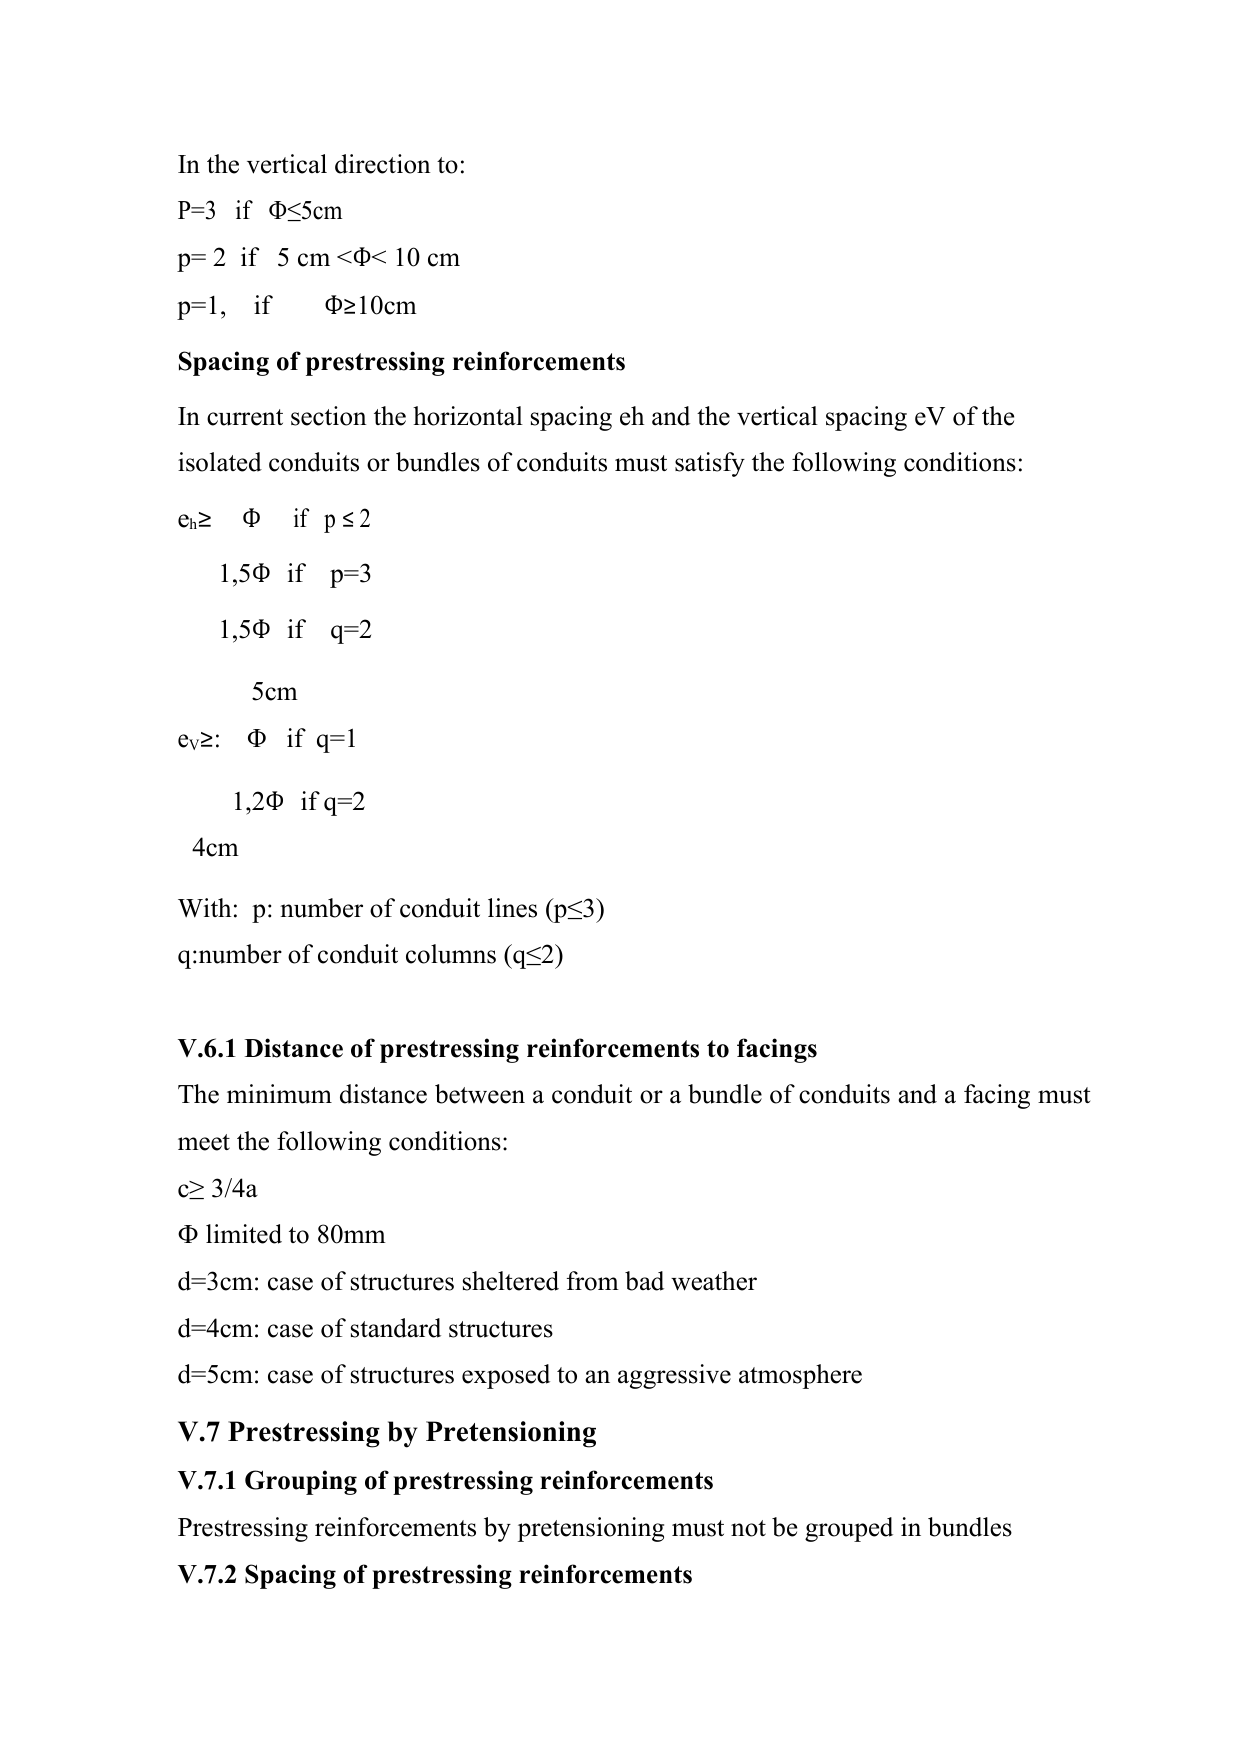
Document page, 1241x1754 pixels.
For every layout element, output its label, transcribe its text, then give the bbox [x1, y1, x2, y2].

text c≥ 3/4a [177, 1172, 1092, 1203]
text 4cm [192, 832, 1092, 862]
text In current section the horizontal spacing eh and the vertical spacing eV of the isolated conduits or bundles of conduits must satisfy the following conditions: [177, 399, 1093, 477]
text d=5cm: case of structures exposed to an aggressive atmosphere [177, 1359, 1092, 1390]
text d=4cm: case of standard structures [177, 1312, 1092, 1343]
text d=3cm: case of structures sheltered from bad weather [177, 1265, 1092, 1296]
text 1,5Փ if q=2 [177, 613, 1093, 645]
text P=3 if Փ≤5cm [177, 194, 1093, 226]
text q:number of conduit columns (q≤2) [177, 939, 1092, 970]
text eh≥ Փ if p ≤ 2 [177, 501, 1093, 533]
text The minimum distance between a conduit or a bundle of conduits and a facing must meet the following conditions: [177, 1079, 1092, 1156]
text With: p: number of conduit lines (p≤3) [177, 892, 1092, 923]
text Prestressing reinforcements by pretensioning must not be grouped in bundles [177, 1511, 1092, 1542]
text 1,5Փ if p=3 [177, 557, 1093, 589]
text 1,2Փ if q=2 [177, 785, 1078, 817]
text p= 2 if 5 cm <Փ< 10 cm [177, 241, 1093, 273]
text Spacing of prestressing reinforcements [177, 344, 1093, 376]
text Փ limited to 80mm [177, 1219, 1092, 1250]
text p=1, if Փ≥10cm [177, 289, 1093, 320]
text V.7.2 Spacing of prestressing reinforcements [177, 1558, 1092, 1589]
text eV≥: Փ if q=1 [177, 722, 1078, 753]
text In the vertical direction to: [177, 148, 1093, 179]
text V.7 Prestressing by Pretensioning [177, 1414, 1092, 1448]
text V.6.1 Distance of prestressing reinforcements to facings [177, 1032, 1092, 1063]
text V.7.1 Grouping of prestressing reinforcements [177, 1464, 1092, 1496]
text 5cm [251, 675, 1092, 706]
